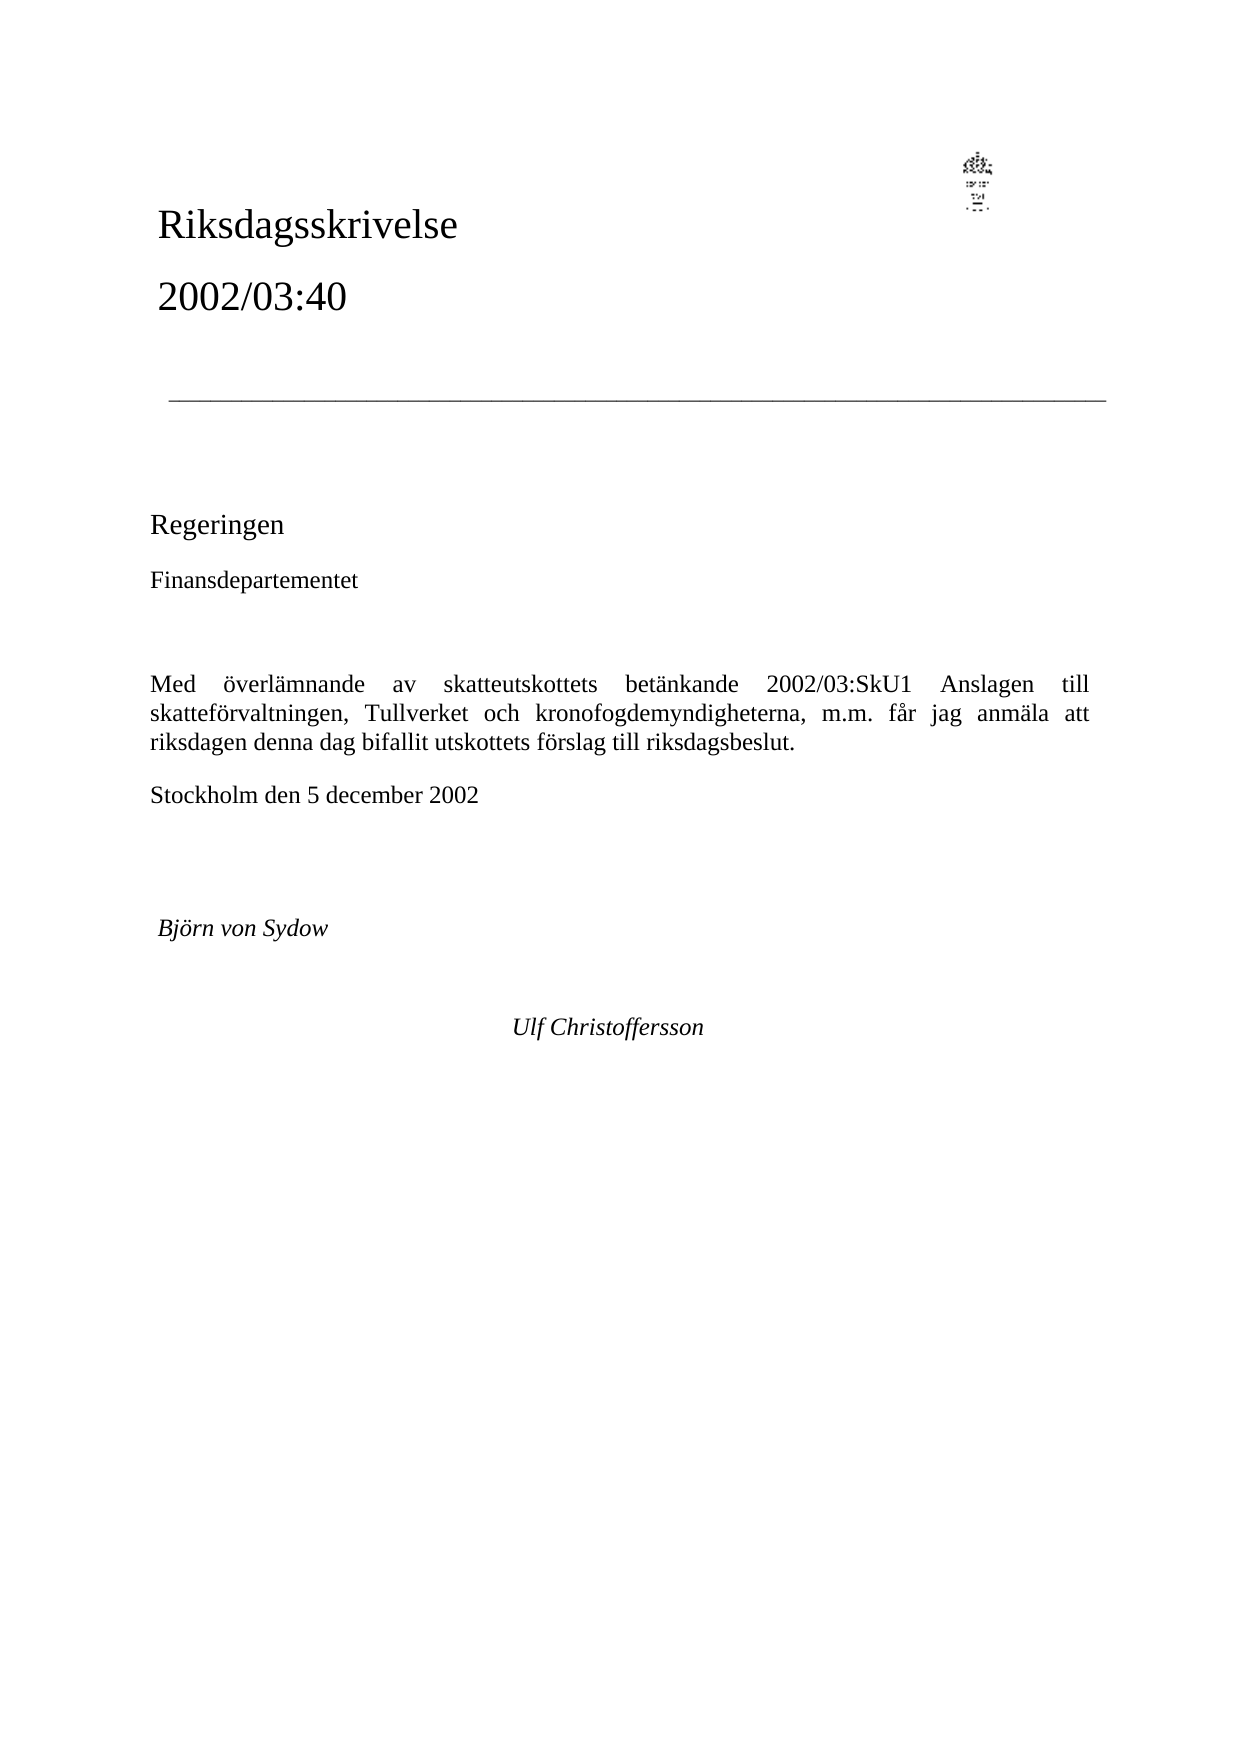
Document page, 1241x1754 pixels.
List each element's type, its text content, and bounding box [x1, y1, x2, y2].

table_header Björn von Sydow [150, 913, 504, 1062]
text Stockholm den 5 december 2002 [150, 781, 1090, 809]
table_header [888, 150, 1124, 387]
text Regeringen [150, 507, 1090, 541]
text Finansdepartementet [150, 566, 1090, 594]
table_cell –––––––––––––––––––––––––––––––––––––––––––––––––––––––––––––––––––––––––––––––––––––––––– [150, 387, 1124, 432]
table_header Ulf Christoffersson [504, 913, 909, 1062]
text Med överlämnande av skatteutskottets betänkande 2002/03:SkU1 Anslagen till skatteförvaltningen, Tullverket och kronofogdemyndigheterna, m.m. får jag anmäla att riksdagen denna dag bifallit utskottets förslag till riksdagsbeslut. [150, 669, 1090, 756]
table_header Riksdagsskrivelse 2002/03:40 [150, 150, 888, 387]
